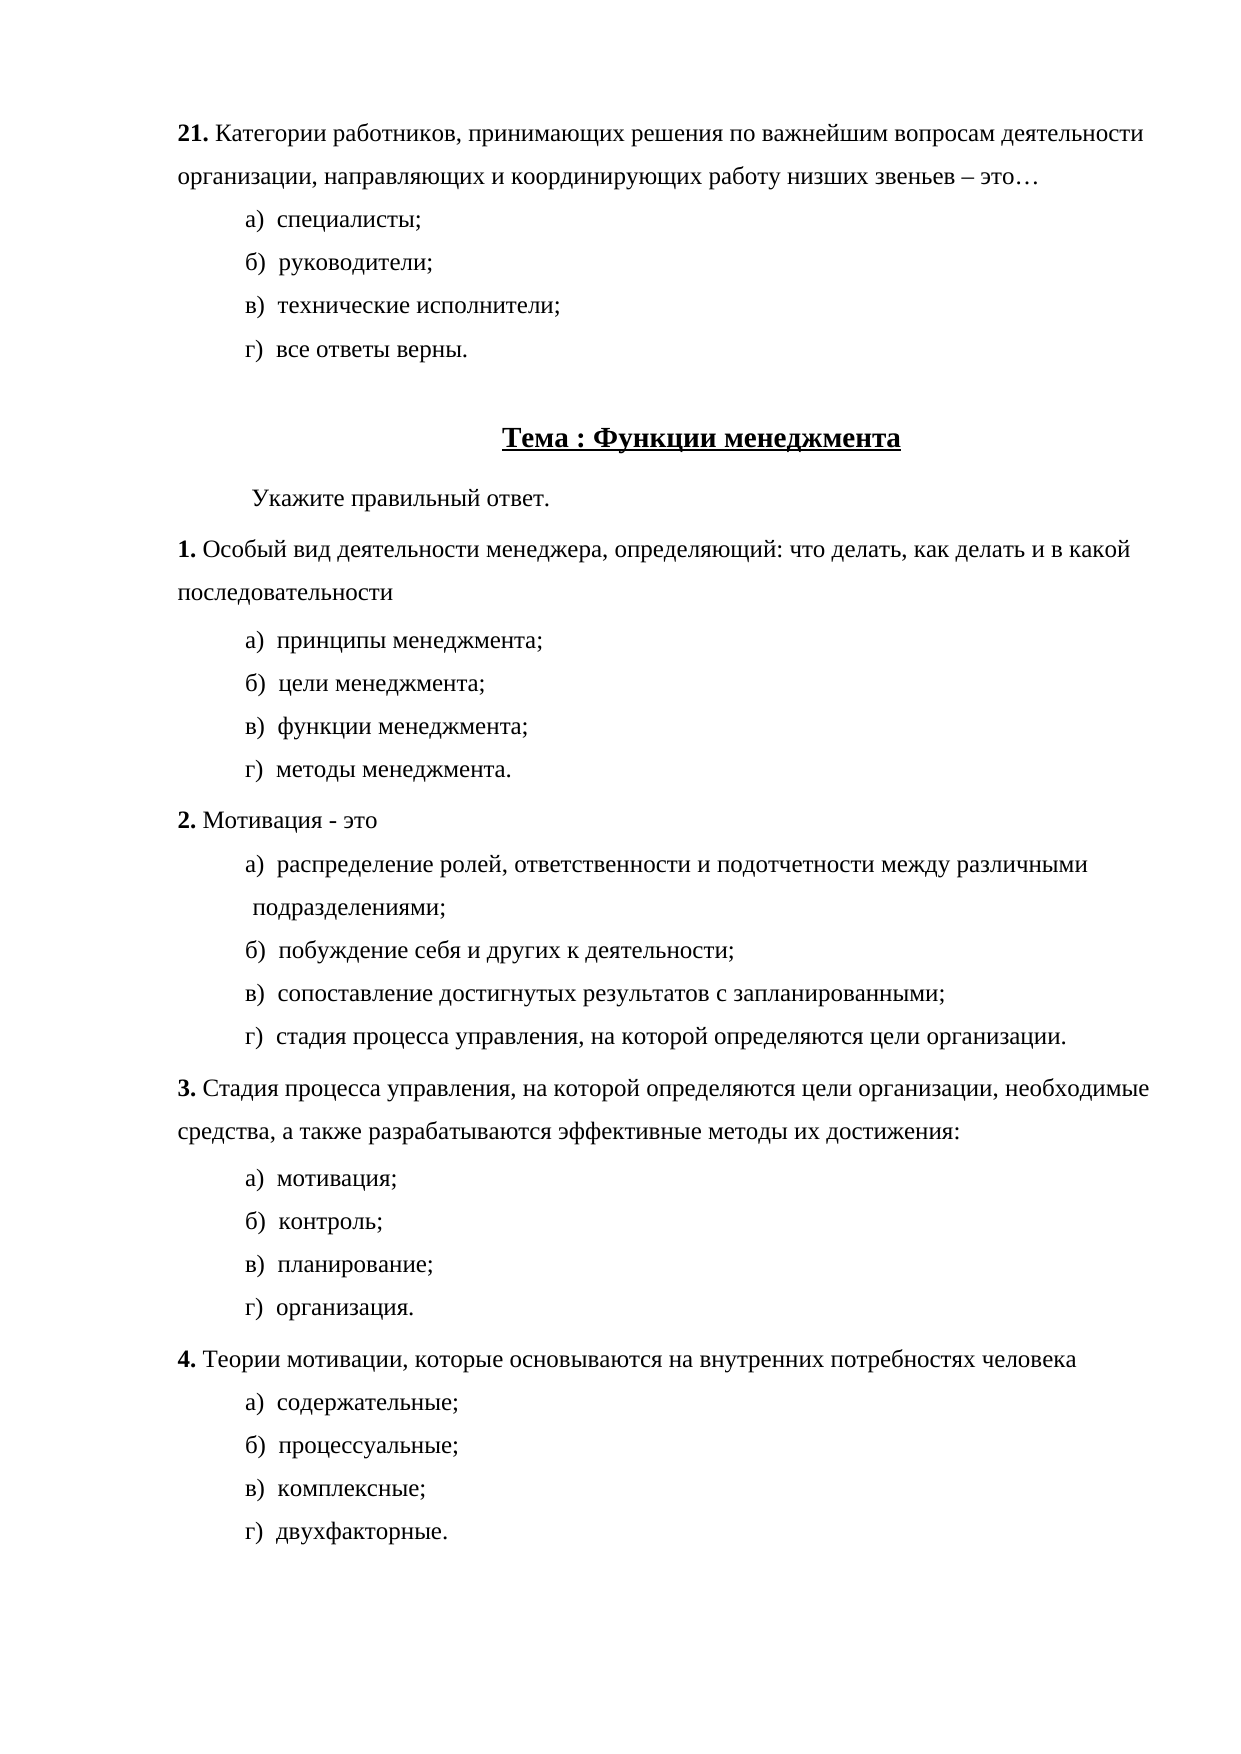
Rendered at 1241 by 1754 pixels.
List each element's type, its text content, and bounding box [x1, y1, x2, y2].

text Тема : Функции менеджмента [177, 420, 1152, 453]
text г) стадия процесса управления, на которой определяются цели организации. [245, 1021, 1152, 1050]
text 1. Особый вид деятельности менеджера, определяющий: что делать, как делать и в какой последовательности [177, 534, 1152, 606]
text б) цели менеджмента; [245, 668, 1152, 697]
text в) комплексные; [245, 1473, 1152, 1502]
text а) принципы менеджмента; [245, 625, 1152, 653]
text б) руководители; [245, 247, 1152, 276]
text г) двухфакторные. [245, 1516, 1152, 1545]
text в) технические исполнители; [245, 291, 1152, 319]
text в) сопоставление достигнутых результатов с запланированными; [245, 978, 1152, 1007]
text в) функции менеджмента; [245, 711, 1152, 740]
text б) контроль; [245, 1206, 1152, 1235]
text г) организация. [245, 1292, 1152, 1321]
text 21. Категории работников, принимающих решения по важнейшим вопросам деятельности организации, направляющих и координирующих работу низших звеньев – это… [177, 118, 1152, 190]
text а) содержательные; [245, 1387, 1152, 1416]
text г) методы менеджмента. [245, 754, 1152, 783]
text в) планирование; [245, 1249, 1152, 1278]
text б) побуждение себя и других к деятельности; [245, 935, 1152, 964]
text 4. Теории мотивации, которые основываются на внутренних потребностях человека [177, 1344, 1152, 1373]
text а) распределение ролей, ответственности и подотчетности между различными подразделениями; [245, 849, 1152, 921]
text 2. Мотивация - это [177, 806, 1152, 834]
text а) мотивация; [245, 1163, 1152, 1192]
text Укажите правильный ответ. [177, 483, 1152, 512]
text 3. Стадия процесса управления, на которой определяются цели организации, необходимые средства, а также разрабатываются эффективные методы их достижения: [177, 1073, 1152, 1144]
text г) все ответы верны. [245, 334, 1152, 362]
text а) специалисты; [245, 204, 1152, 233]
text б) процессуальные; [245, 1430, 1152, 1459]
